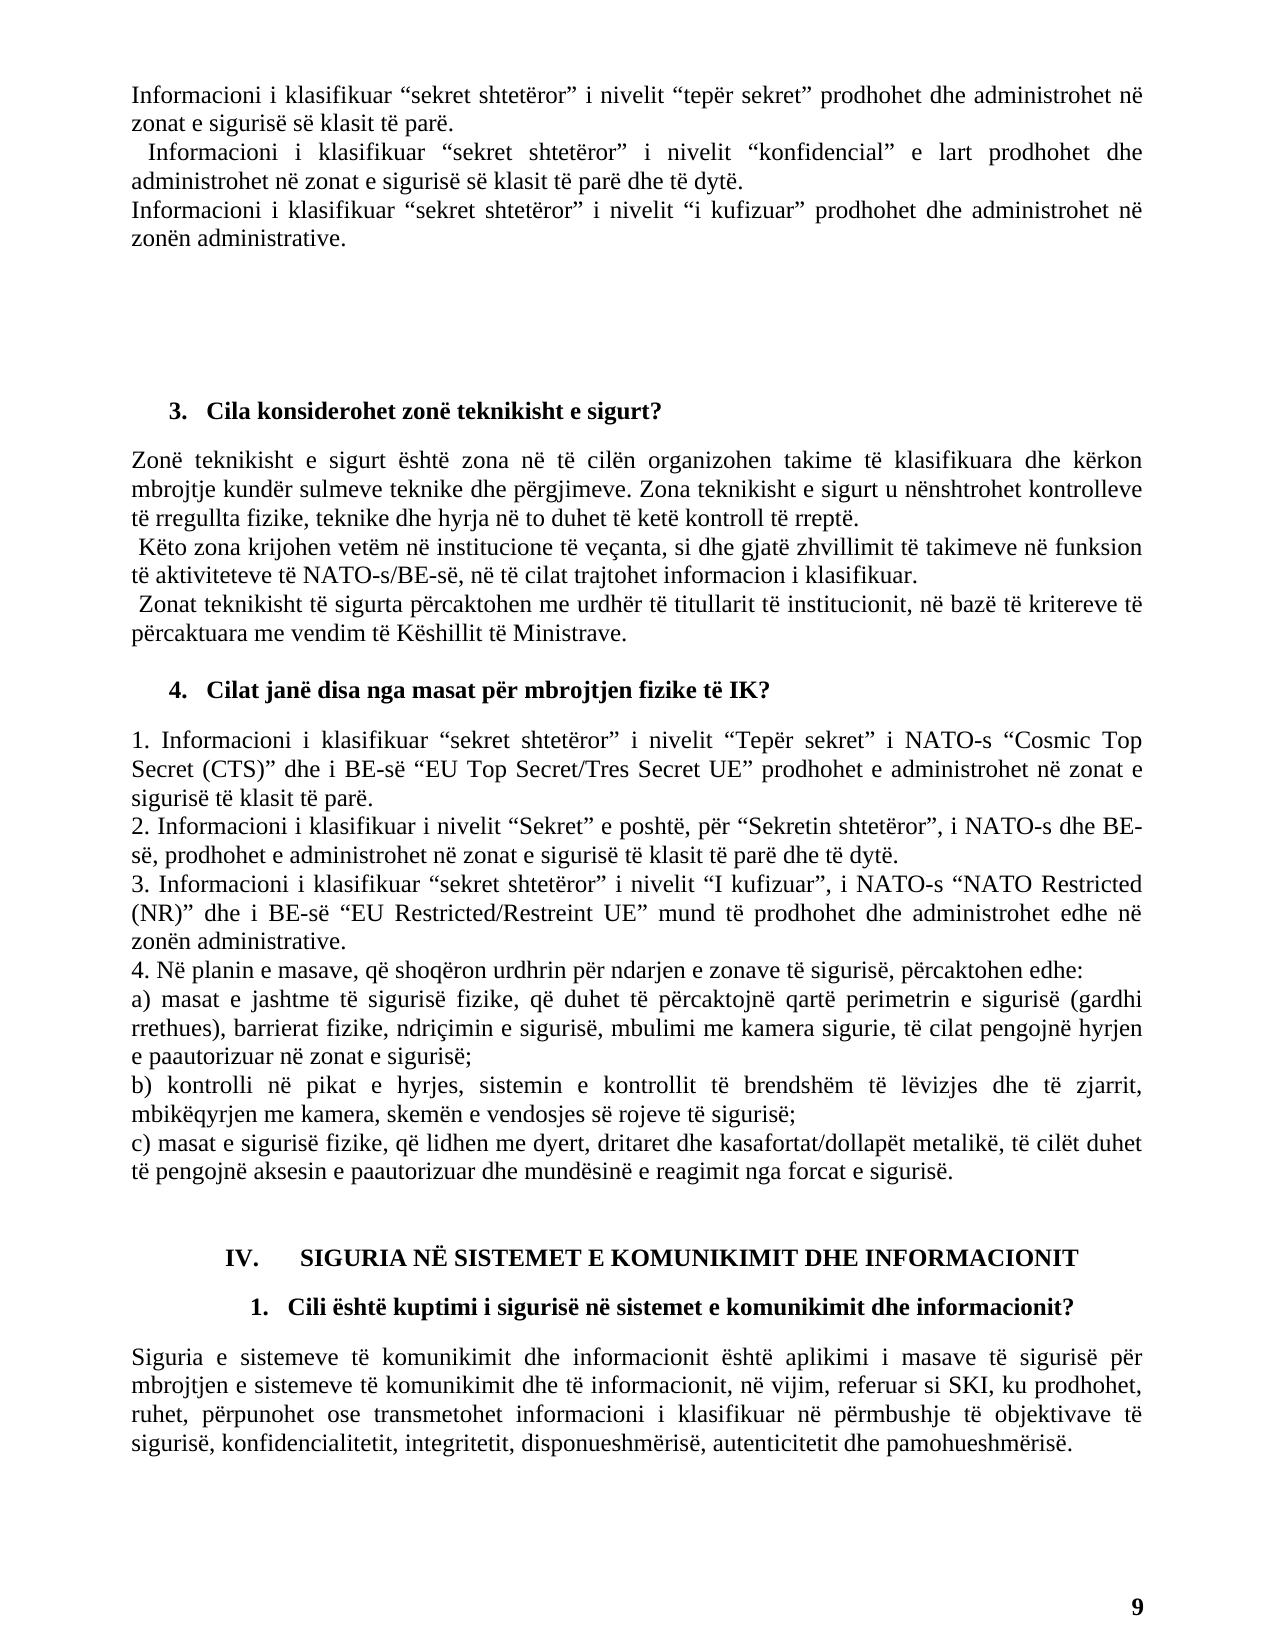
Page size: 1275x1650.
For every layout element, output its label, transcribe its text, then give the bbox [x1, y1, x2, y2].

text Informacioni i klasifikuar “sekret shtetëror” i nivelit “konfidencial” e lart prodhohet dhe administrohet në zonat e sigurisë së klasit të parë dhe të dytë. [131, 137, 1144, 195]
list Cili është kuptimi i sigurisë në sistemet e komunikimit dhe informacionit? [250, 1292, 1144, 1321]
text 2. Informacioni i klasifikuar i nivelit “Sekret” e poshtë, për “Sekretin shtetëror”, i NATO-s dhe BE-së, prodhohet e administrohet në zonat e sigurisë të klasit të parë dhe të dytë. [131, 811, 1144, 869]
list Cilat janë disa nga masat për mbrojtjen fizike të IK? [169, 676, 1144, 704]
text c) masat e sigurisë fizike, që lidhen me dyert, dritaret dhe kasafortat/dollapët metalikë, të cilët duhet të pengojnë aksesin e paautorizuar dhe mundësinë e reagimit nga forcat e sigurisë. [131, 1128, 1144, 1185]
text Zonat teknikisht të sigurta përcaktohen me urdhër të titullarit të institucionit, në bazë të kritereve të përcaktuara me vendim të Këshillit të Ministrave. [131, 589, 1144, 647]
text 4. Në planin e masave, që shoqëron urdhrin për ndarjen e zonave të sigurisë, përcaktohen edhe: [131, 955, 1144, 984]
text 3. Informacioni i klasifikuar “sekret shtetëror” i nivelit “I kufizuar”, i NATO-s “NATO Restricted (NR)” dhe i BE-së “EU Restricted/Restreint UE” mund të prodhohet dhe administrohet edhe në zonën administrative. [131, 869, 1144, 955]
text Siguria e sistemeve të komunikimit dhe informacionit është aplikimi i masave të sigurisë për mbrojtjen e sistemeve të komunikimit dhe të informacionit, në vijim, referuar si SKI, ku prodhohet, ruhet, përpunohet ose transmetohet informacioni i klasifikuar në përmbushje të objektivave të sigurisë, konfidencialitetit, integritetit, disponueshmërisë, autenticitetit dhe pamohueshmërisë. [131, 1342, 1144, 1457]
text Zonë teknikisht e sigurt është zona në të cilën organizohen takime të klasifikuara dhe kërkon mbrojtje kundër sulmeve teknike dhe përgjimeve. Zona teknikisht e sigurt u nënshtrohet kontrolleve të rregullta fizike, teknike dhe hyrja në to duhet të ketë kontroll të rreptë. [131, 446, 1144, 532]
text a) masat e jashtme të sigurisë fizike, që duhet të përcaktojnë qartë perimetrin e sigurisë (gardhi rrethues), barrierat fizike, ndriçimin e sigurisë, mbulimi me kamera sigurie, të cilat pengojnë hyrjen e paautorizuar në zonat e sigurisë; [131, 984, 1144, 1070]
text Informacioni i klasifikuar “sekret shtetëror” i nivelit “i kufizuar” prodhohet dhe administrohet në zonën administrative. [131, 195, 1144, 252]
text Informacioni i klasifikuar “sekret shtetëror” i nivelit “tepër sekret” prodhohet dhe administrohet në zonat e sigurisë së klasit të parë. [131, 80, 1144, 137]
text b) kontrolli në pikat e hyrjes, sistemin e kontrollit të brendshëm të lëvizjes dhe të zjarrit, mbikëqyrjen me kamera, skemën e vendosjes së rojeve të sigurisë; [131, 1070, 1144, 1128]
text Këto zona krijohen vetëm në institucione të veçanta, si dhe gjatë zhvillimit të takimeve në funksion të aktiviteteve të NATO-s/BE-së, në të cilat trajtohet informacion i klasifikuar. [131, 532, 1144, 589]
text 1. Informacioni i klasifikuar “sekret shtetëror” i nivelit “Tepër sekret” i NATO-s “Cosmic Top Secret (CTS)” dhe i BE-së “EU Top Secret/Tres Secret UE” prodhohet e administrohet në zonat e sigurisë të klasit të parë. [131, 725, 1144, 811]
list Cila konsiderohet zonë teknikisht e sigurt? [169, 396, 1144, 425]
list SIGURIA NË SISTEMET E KOMUNIKIMIT DHE INFORMACIONIT [225, 1243, 1144, 1271]
